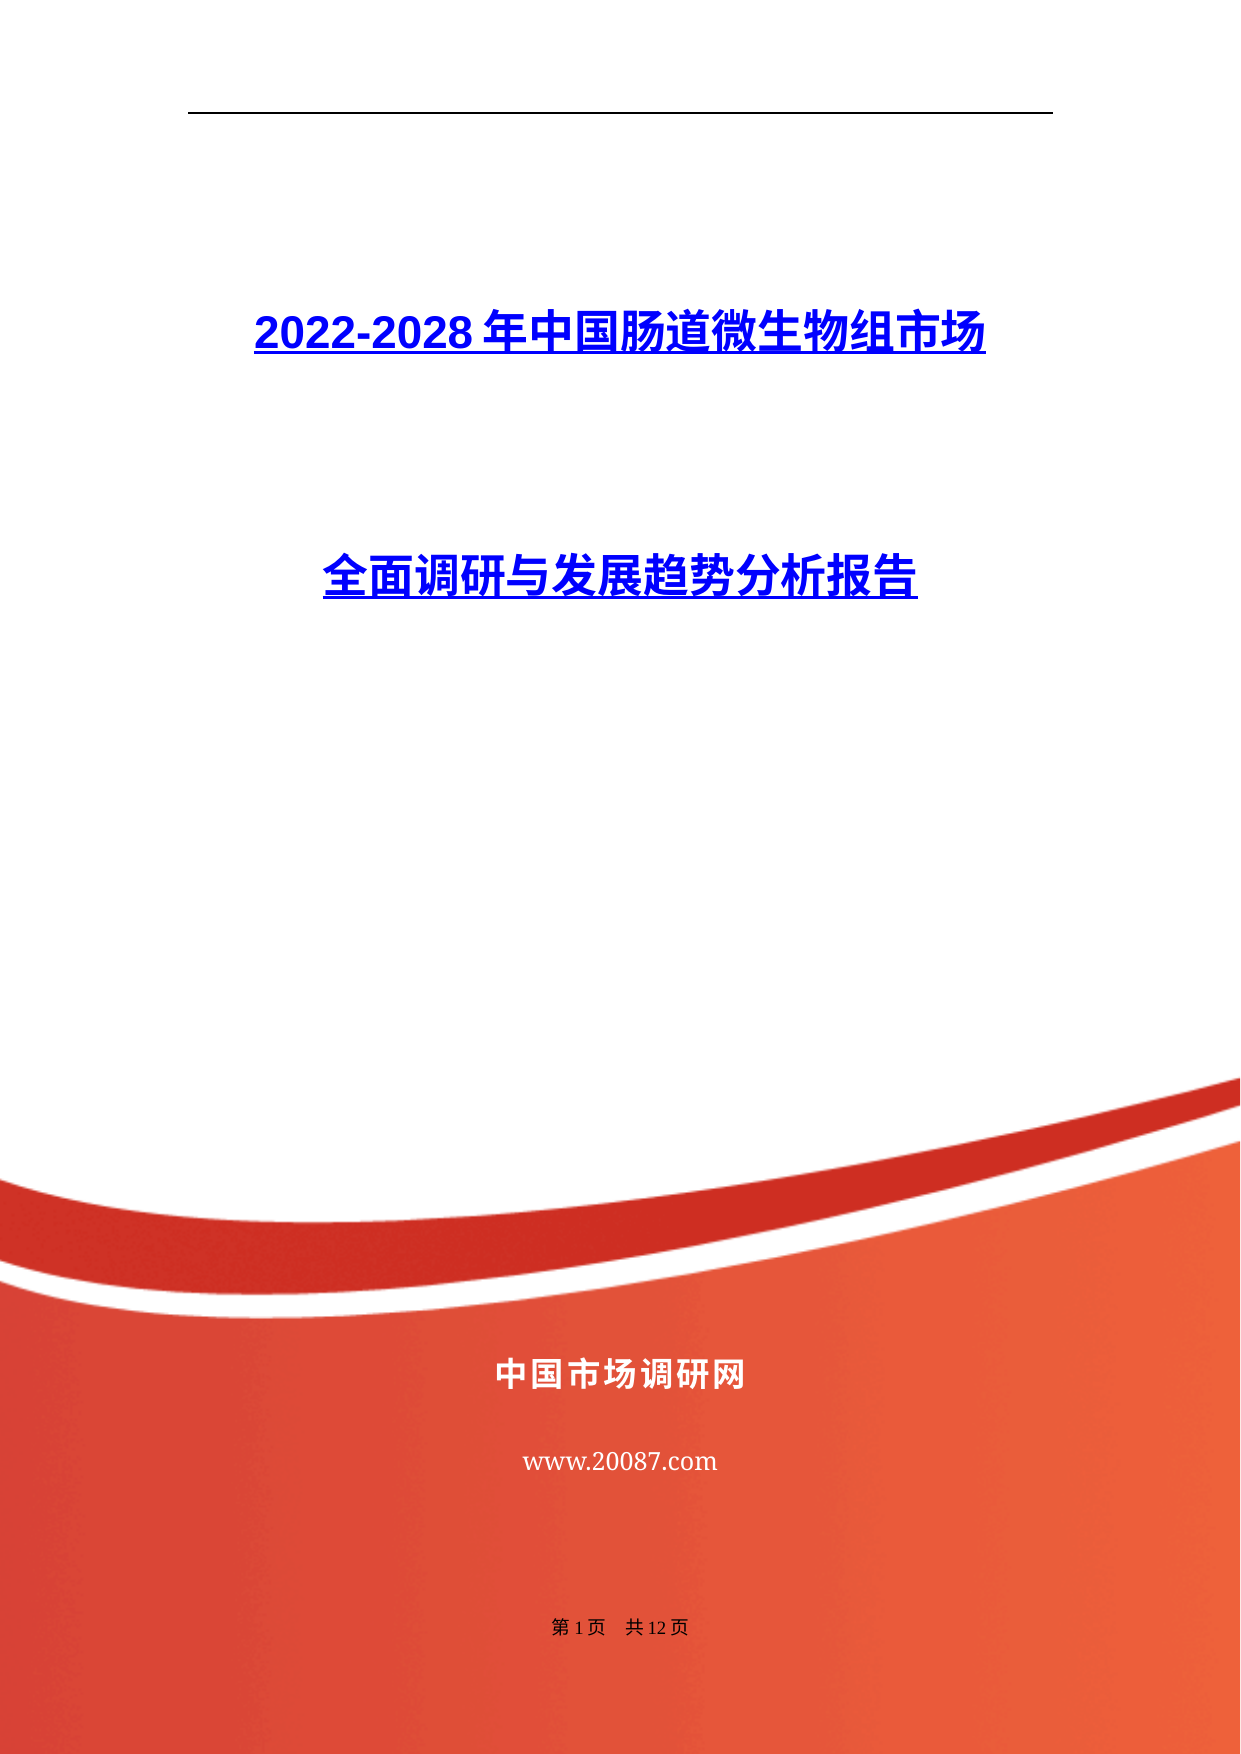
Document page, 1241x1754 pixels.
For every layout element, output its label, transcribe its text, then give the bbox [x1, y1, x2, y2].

table_header 2022-2028年中国肠道微生物组市场全面调研与发展趋势分析报告 [188, 207, 1053, 773]
subtitle 中国市场调研网 [187, 1339, 1053, 1404]
picture [0, 1006, 1241, 1754]
text www.20087.com [187, 1428, 1053, 1493]
